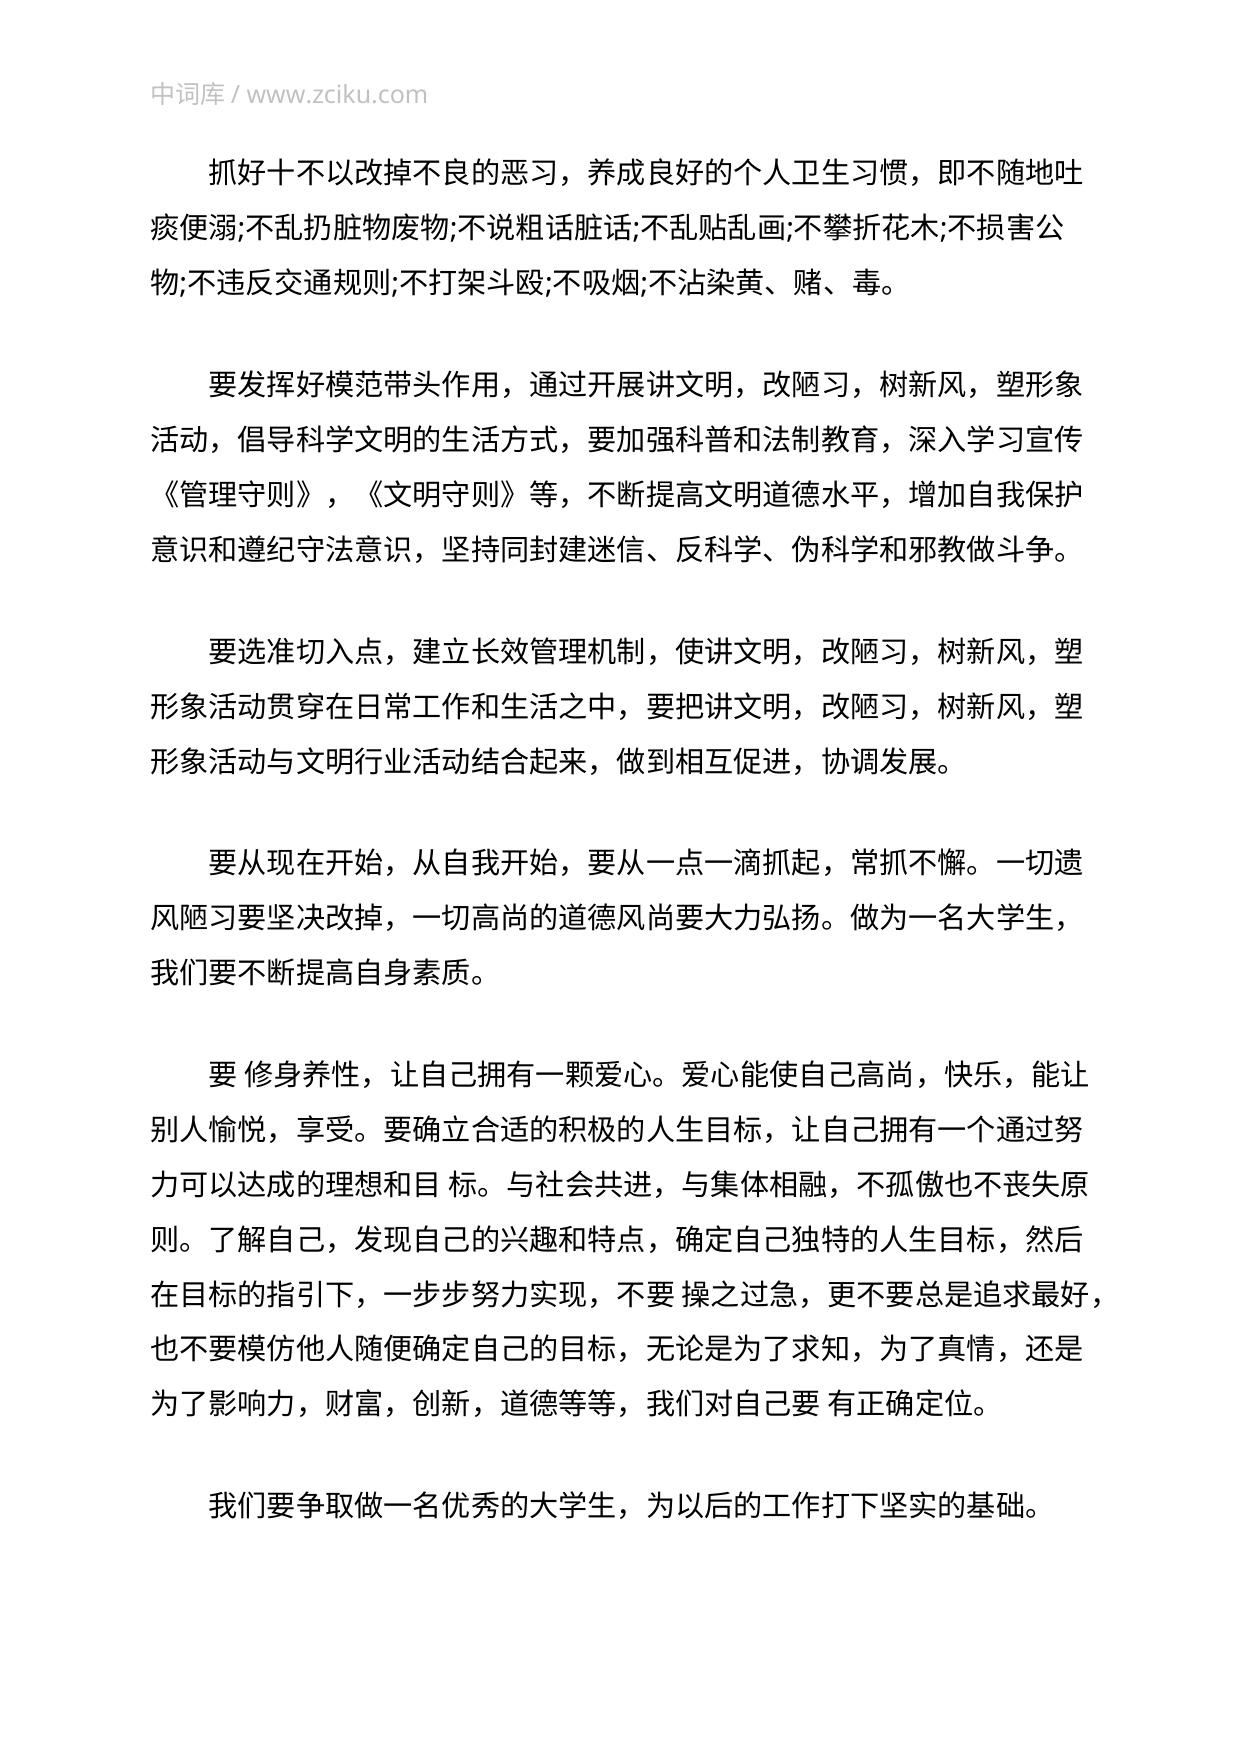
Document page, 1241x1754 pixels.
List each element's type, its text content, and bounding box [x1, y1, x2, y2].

text 抓好十不以改掉不良的恶习，养成良好的个人卫生习惯，即不随地吐痰便溺;不乱扔脏物废物;不说粗话脏话;不乱贴乱画;不攀折花木;不损害公物;不违反交通规则;不打架斗殴;不吸烟;不沾染黄、赌、毒。 [150, 150, 1090, 302]
text 要 修身养性，让自己拥有一颗爱心。爱心能使自己高尚，快乐，能让别人愉悦，享受。要确立合适的积极的人生目标，让自己拥有一个通过努力可以达成的理想和目 标。与社会共进，与集体相融，不孤傲也不丧失原则。了解自己，发现自己的兴趣和特点，确定自己独特的人生目标，然后在目标的指引下，一步步努力实现，不要 操之过急，更不要总是追求最好，也不要模仿他人随便确定自己的目标，无论是为了求知，为了真情，还是为了影响力，财富，创新，道德等等，我们对自己要 有正确定位。 [150, 1051, 1090, 1423]
text 要从现在开始，从自我开始，要从一点一滴抓起，常抓不懈。一切遗风陋习要坚决改掉，一切高尚的道德风尚要大力弘扬。做为一名大学生，我们要不断提高自身素质。 [150, 840, 1090, 992]
text 要发挥好模范带头作用，通过开展讲文明，改陋习，树新风，塑形象活动，倡导科学文明的生活方式，要加强科普和法制教育，深入学习宣传《管理守则》，《文明守则》等，不断提高文明道德水平，增加自我保护意识和遵纪守法意识，坚持同封建迷信、反科学、伪科学和邪教做斗争。 [150, 362, 1090, 569]
text 我们要争取做一名优秀的大学生，为以后的工作打下坚实的基础。 [150, 1483, 1090, 1525]
text 要选准切入点，建立长效管理机制，使讲文明，改陋习，树新风，塑形象活动贯穿在日常工作和生活之中，要把讲文明，改陋习，树新风，塑形象活动与文明行业活动结合起来，做到相互促进，协调发展。 [150, 628, 1090, 780]
